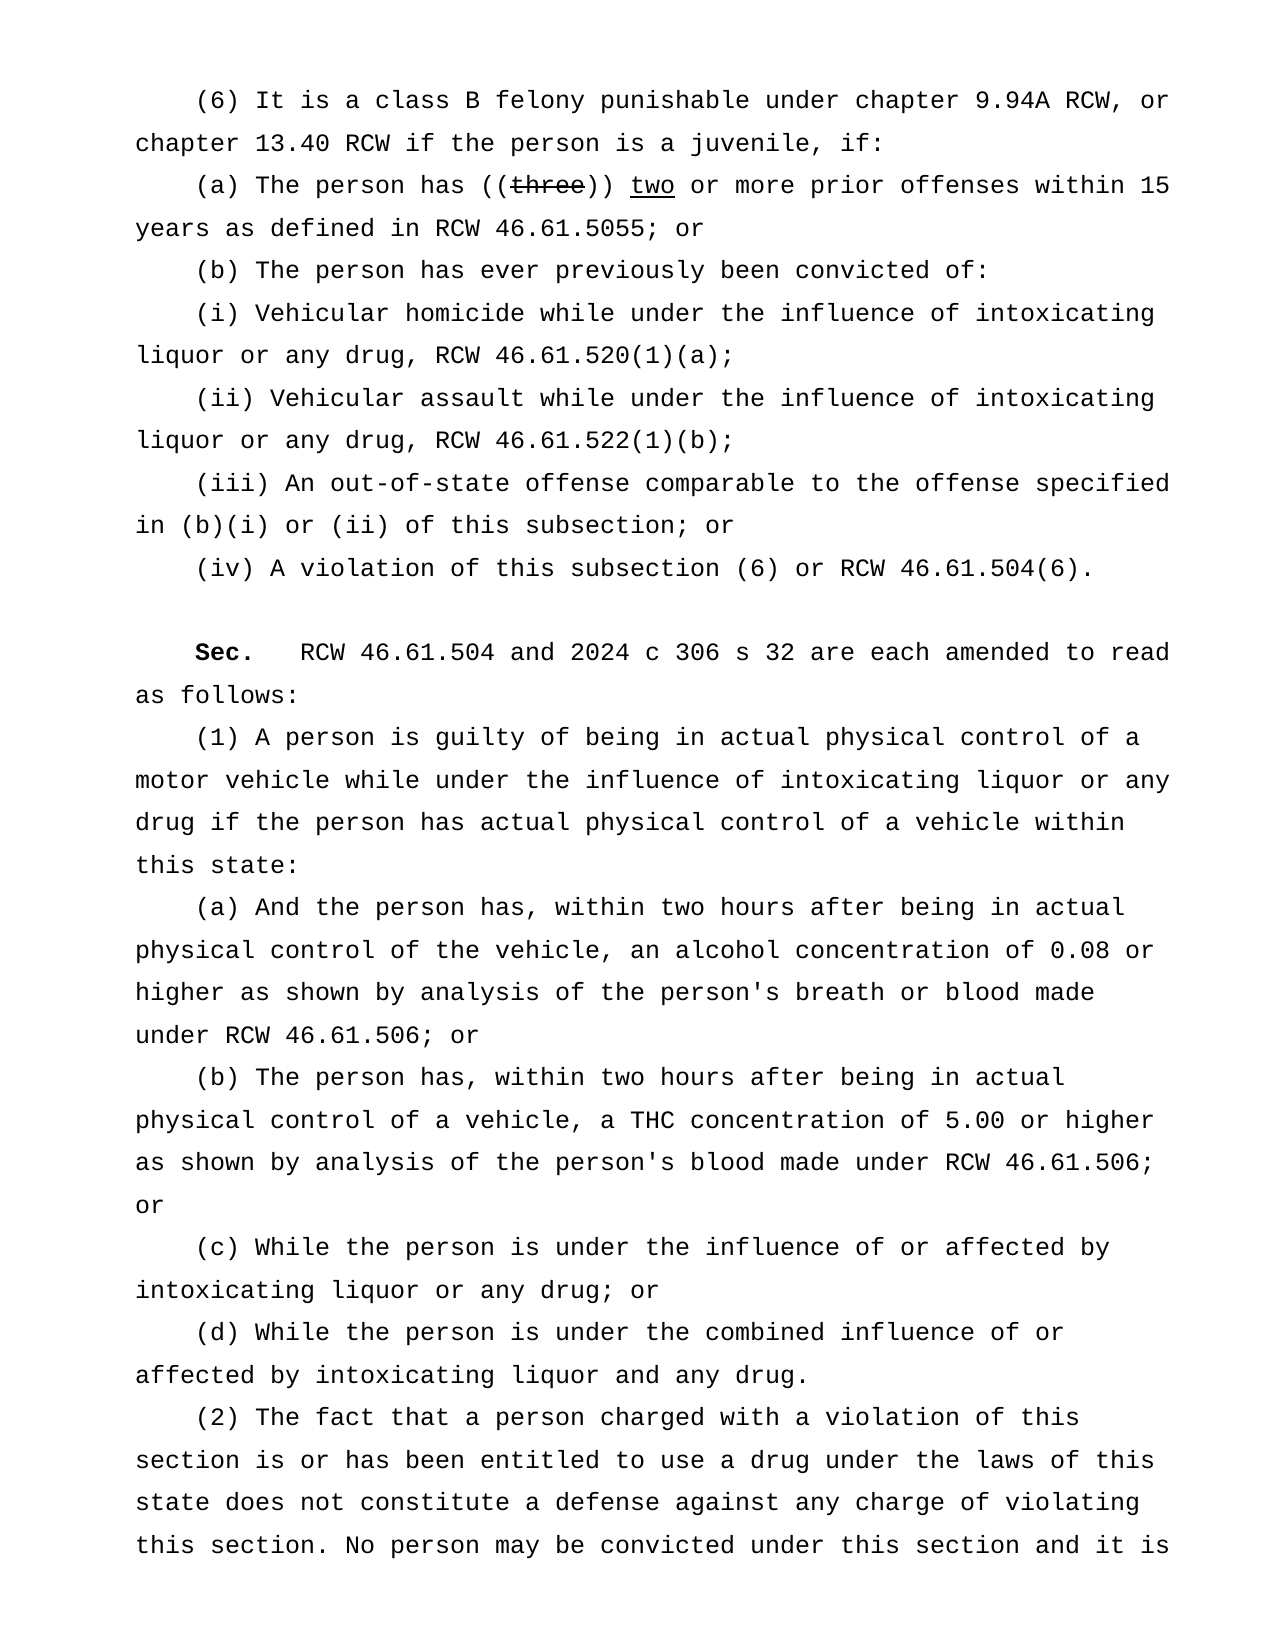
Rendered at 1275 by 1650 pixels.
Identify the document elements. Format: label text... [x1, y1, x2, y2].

text (a) And the person has, within two hours after being in actual physical control of the vehicle, an alcohol concentration of 0.08 or higher as shown by analysis of the person's breath or blood made under RCW 46.61.506; or [135, 882, 1170, 1052]
text (iv) A violation of this subsection (6) or RCW 46.61.504(6). [135, 542, 1170, 585]
text (b) The person has, within two hours after being in actual physical control of a vehicle, a THC concentration of 5.00 or higher as shown by analysis of the person's blood made under RCW 46.61.506; or [135, 1052, 1170, 1222]
text (b) The person has ever previously been convicted of: [135, 245, 1170, 287]
text (ii) Vehicular assault while under the influence of intoxicating liquor or any drug, RCW 46.61.522(1)(b); [135, 372, 1170, 457]
text (d) While the person is under the combined influence of or affected by intoxicating liquor and any drug. [135, 1307, 1170, 1392]
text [135, 1392, 1170, 1562]
text (1) A person is guilty of being in actual physical control of a motor vehicle while under the influence of intoxicating liquor or any drug if the person has actual physical control of a vehicle within this state: [135, 712, 1170, 882]
text (i) Vehicular homicide while under the influence of intoxicating liquor or any drug, RCW 46.61.520(1)(a); [135, 287, 1170, 372]
text (iii) An out-of-state offense comparable to the offense specified in (b)(i) or (ii) of this subsection; or [135, 457, 1170, 542]
text (c) While the person is under the influence of or affected by intoxicating liquor or any drug; or [135, 1222, 1170, 1307]
text (6) It is a class B felony punishable under chapter 9.94A RCW, or chapter 13.40 RCW if the person is a juvenile, if: [135, 75, 1170, 160]
text Sec. RCW 46.61.504 and 2024 c 306 s 32 are each amended to read as follows: [135, 627, 1170, 712]
text (a) The person has ((three)) two or more prior offenses within 15 years as defined in RCW 46.61.5055; or [135, 160, 1170, 245]
